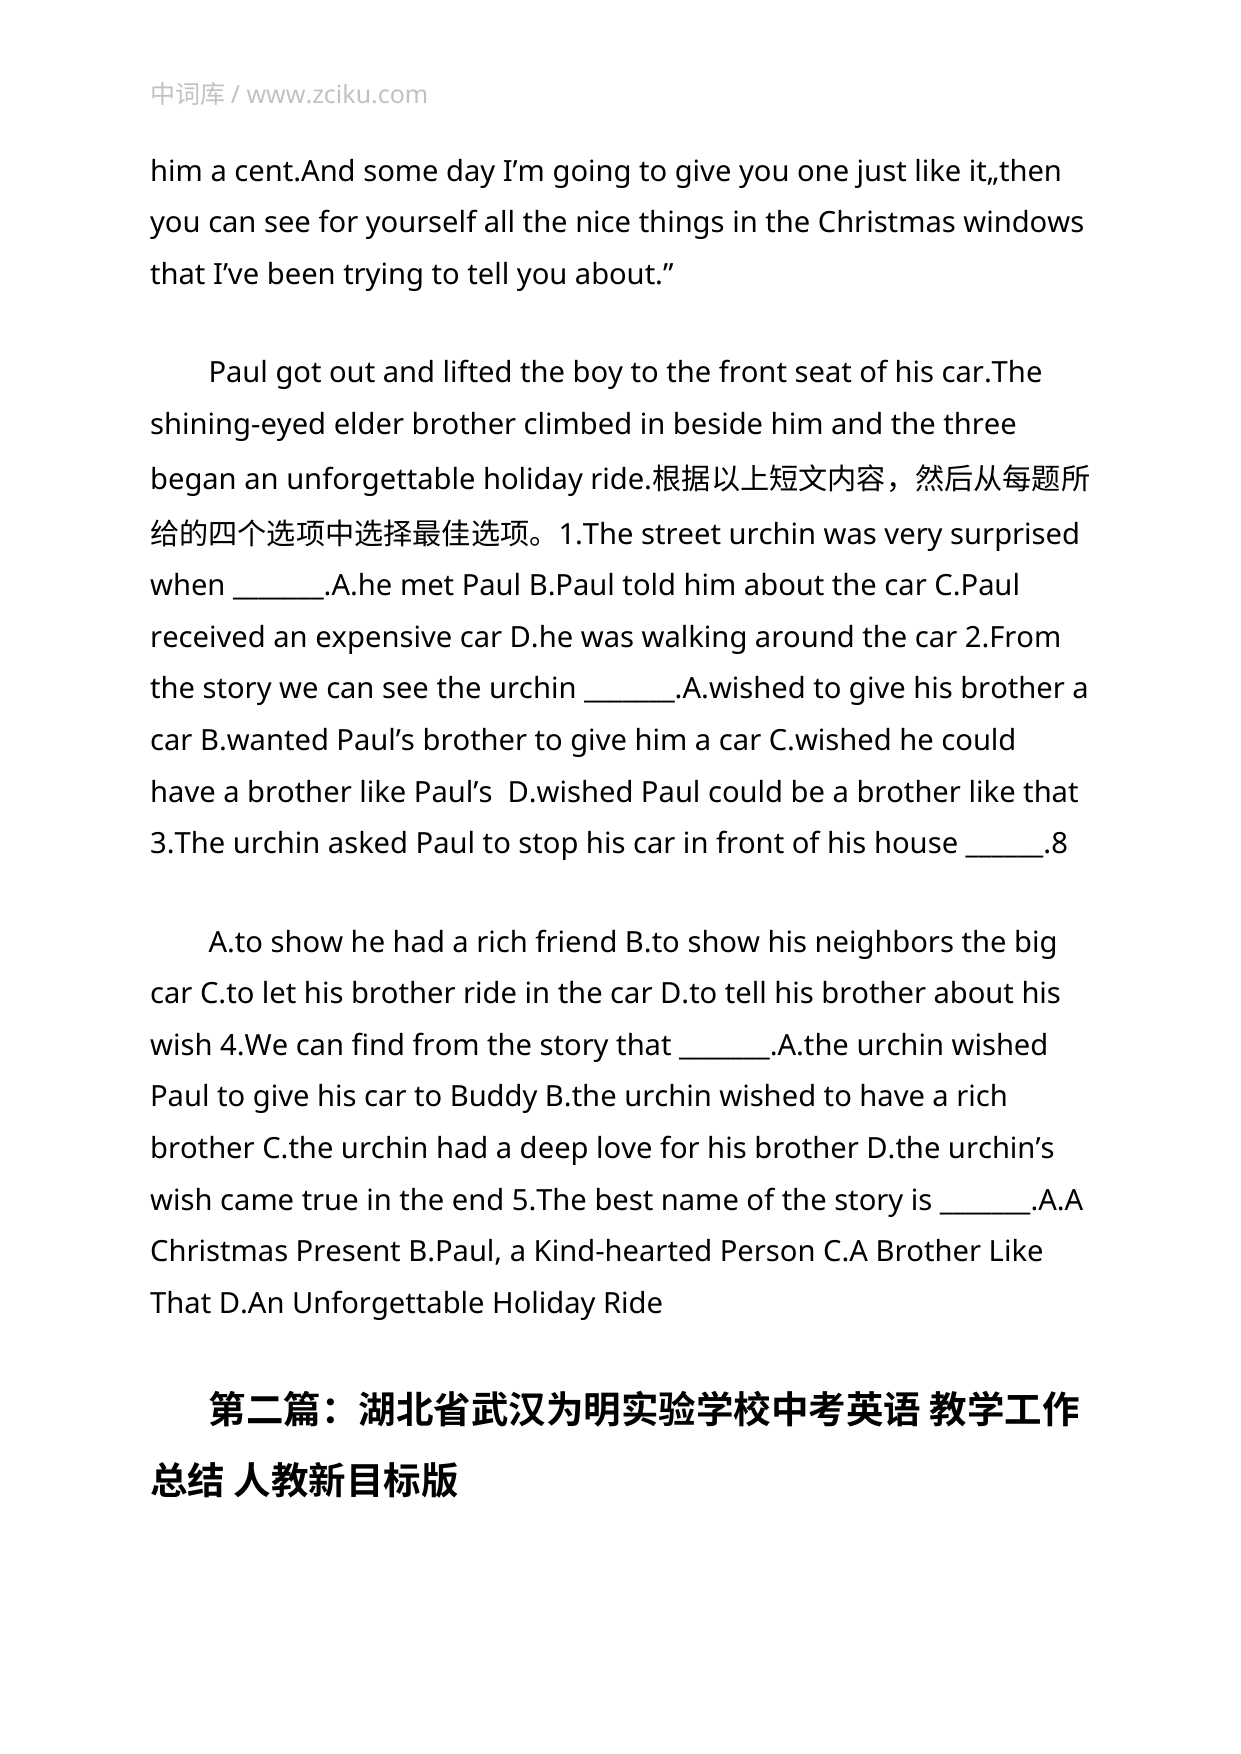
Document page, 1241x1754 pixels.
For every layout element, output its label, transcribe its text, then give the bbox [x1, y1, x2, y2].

text Paul got out and lifted the boy to the front seat of his car.The shining-eyed elder brother climbed in beside him and the three began an unforgettable holiday ride.根据以上短文内容，然后从每题所给的四个选项中选择最佳选项。1.The street urchin was very surprised when _______.A.he met Paul B.Paul told him about the car C.Paul received an expensive car D.he was walking around the car 2.From the story we can see the urchin _______.A.wished to give his brother a car B.wanted Paul’s brother to give him a car C.wished he could have a brother like Paul’s D.wished Paul could be a brother like that 3.The urchin asked Paul to stop his car in front of his house ______.8 [150, 352, 1090, 862]
text A.to show he had a rich friend B.to show his neighbors the big car C.to let his brother ride in the car D.to tell his brother about his wish 4.We can find from the story that _______.A.the urchin wished Paul to give his car to Buddy B.the urchin wished to have a rich brother C.the urchin had a deep love for his brother D.the urchin’s wish came true in the end 5.The best name of the story is _______.A.A Christmas Present B.Paul, a Kind-hearted Person C.A Brother Like That D.An Unforgettable Holiday Ride [150, 921, 1090, 1322]
text 第二篇：湖北省武汉为明实验学校中考英语 教学工作总结 人教新目标版 [150, 1380, 1090, 1505]
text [150, 150, 1090, 293]
